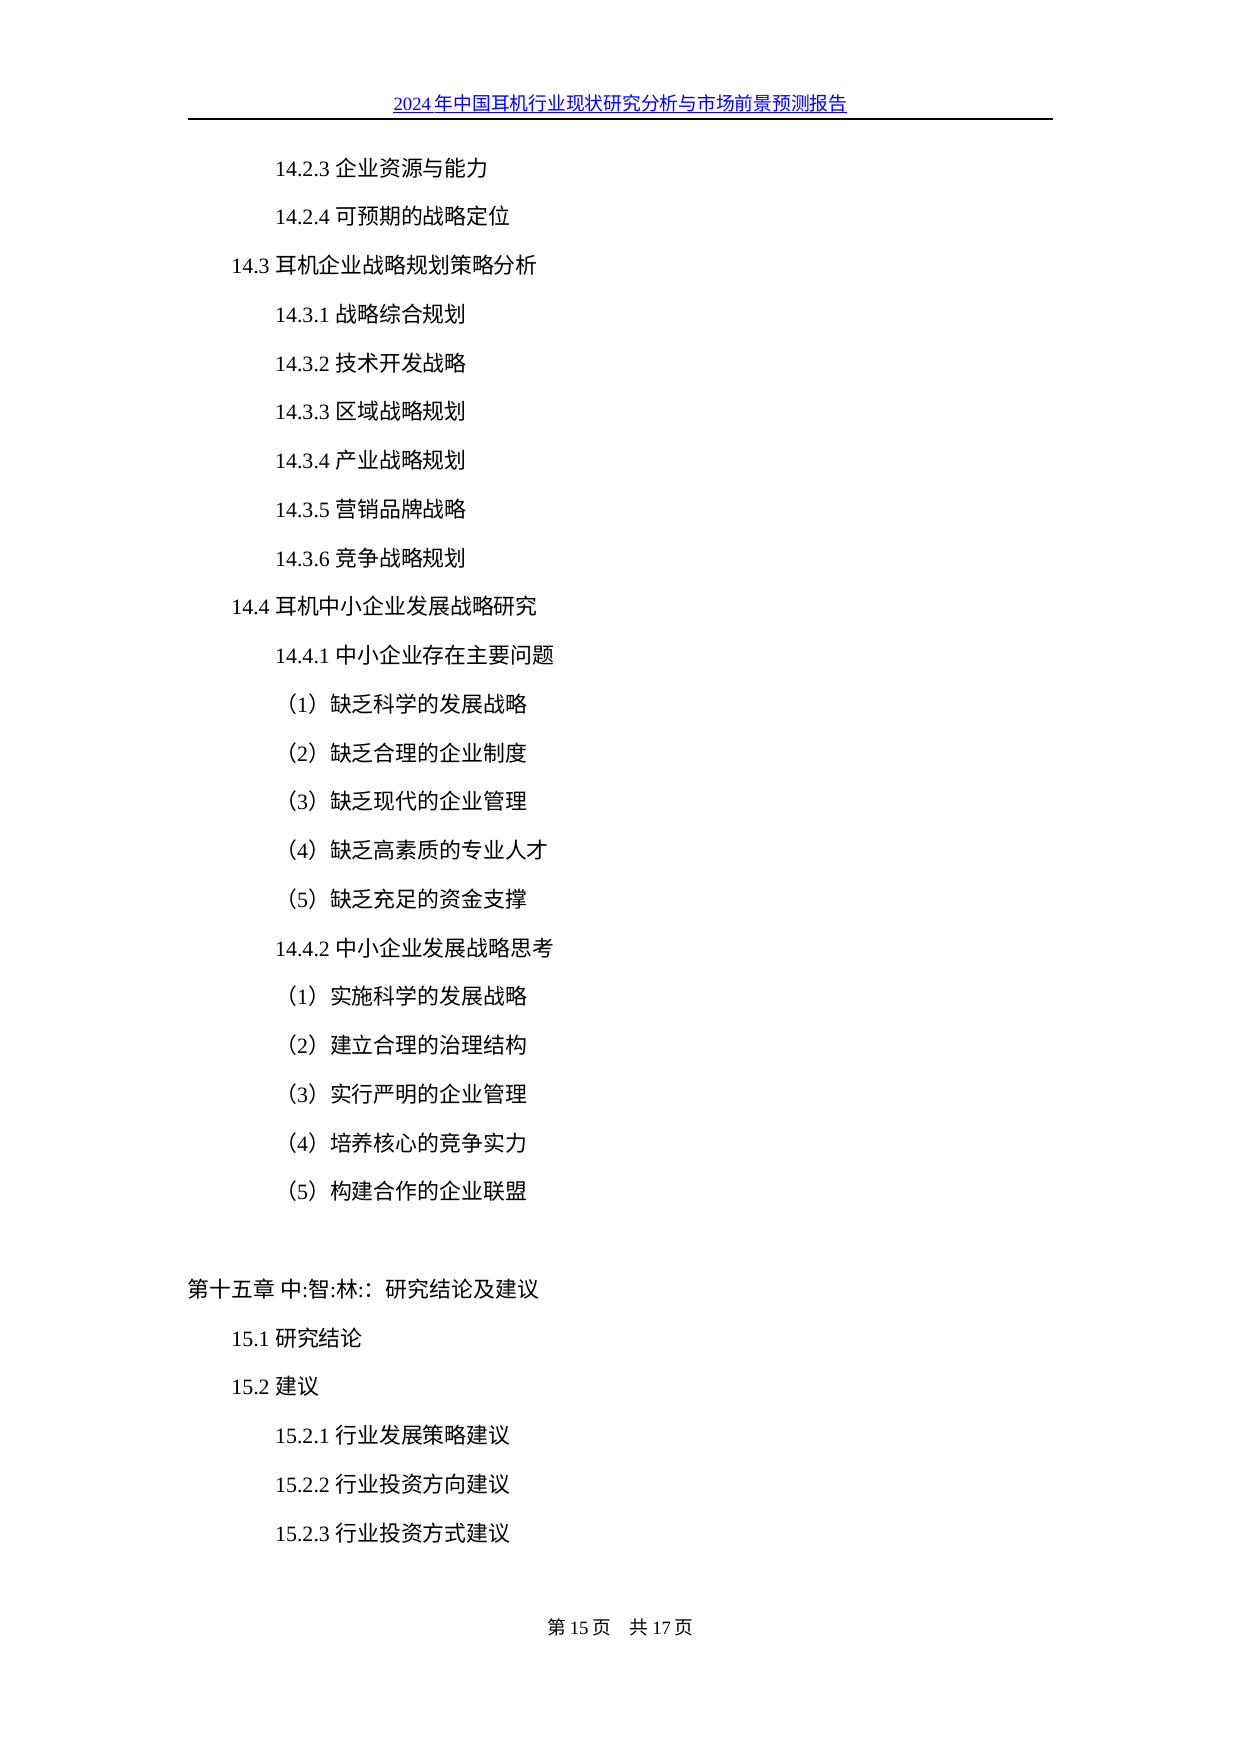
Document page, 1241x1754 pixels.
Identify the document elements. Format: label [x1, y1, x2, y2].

text [187, 150, 1053, 1548]
